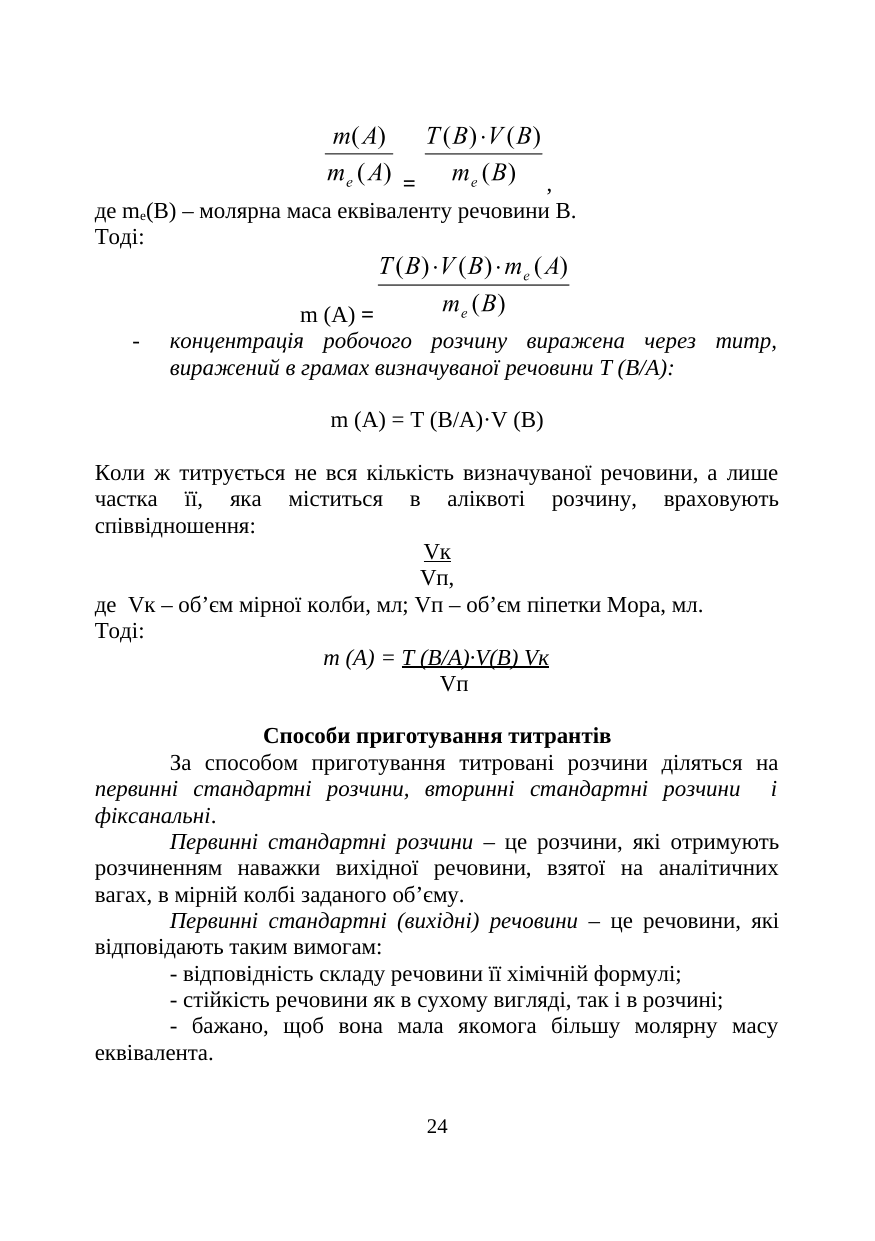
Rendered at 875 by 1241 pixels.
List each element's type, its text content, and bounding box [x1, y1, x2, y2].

text Тоді: [94, 223, 779, 249]
list концентрація робочого розчину виражена через титр, виражений в грамах визначуваної речовини Т (В/А): [132, 327, 779, 380]
picture [374, 249, 575, 323]
text де Vк – об’єм мірної колби, мл; Vп – об’єм піпетки Мора, мл. [94, 591, 779, 617]
text Способи приготування титрантів [94, 723, 779, 749]
picture [421, 120, 547, 192]
text Vп, [94, 564, 779, 591]
text Коли ж титрується не вся кількість визначуваної речовини, а лише частка її, яка міститься в аліквоті розчину, враховують співвідношення: [94, 459, 779, 538]
text m (A) = T (B/A)·V(В) Vк [94, 643, 779, 670]
picture [322, 120, 397, 192]
text Тоді: [94, 617, 779, 643]
text Первинні стандартні розчини – це розчини, які отримують розчиненням наважки вихідної речовини, взятої на аналітичних вагах, в мірній колбі заданого об’єму. [94, 828, 779, 907]
text Vк [94, 538, 779, 564]
text Vп [94, 670, 779, 696]
text Первинні стандартні (вихідні) речовини – це речовини, які відповідають таким вимогам: [94, 907, 779, 960]
text m (A) = T (B/A)·V (B) [94, 406, 779, 433]
text - стійкість речовини як в сухому вигляді, так і в розчині; [94, 986, 779, 1012]
text - бажано, щоб вона мала якомога більшу молярну масу еквівалента. [94, 1012, 779, 1065]
text За способом приготування титровані розчини діляться на первинні стандартні розчини, вторинні стандартні розчини і фіксанальні. [94, 749, 779, 828]
text - відповідність складу речовини її хімічній формулі; [94, 960, 779, 986]
text де me(В) – молярна маса еквіваленту речовини В. [94, 197, 779, 223]
